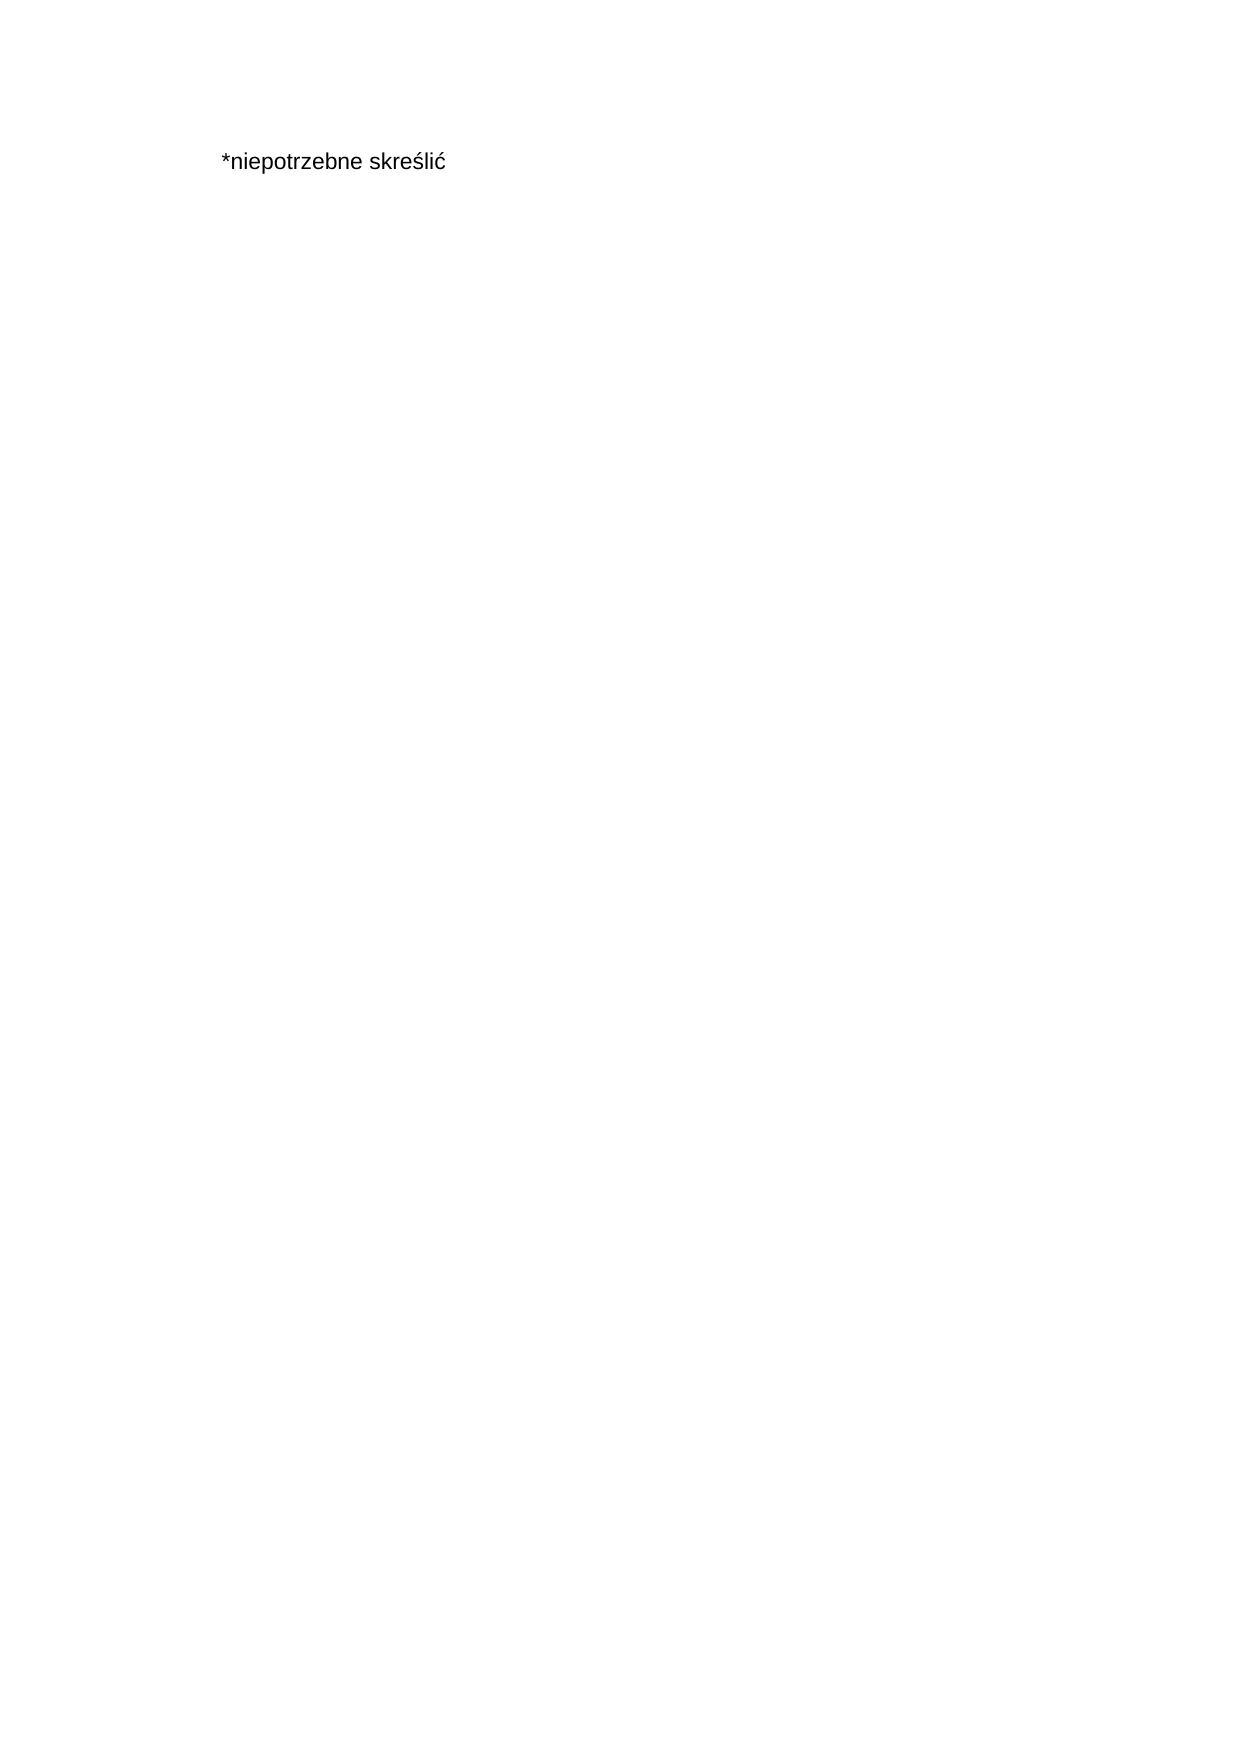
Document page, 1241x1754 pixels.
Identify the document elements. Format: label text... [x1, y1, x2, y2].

text *niepotrzebne skreślić [148, 148, 1093, 174]
